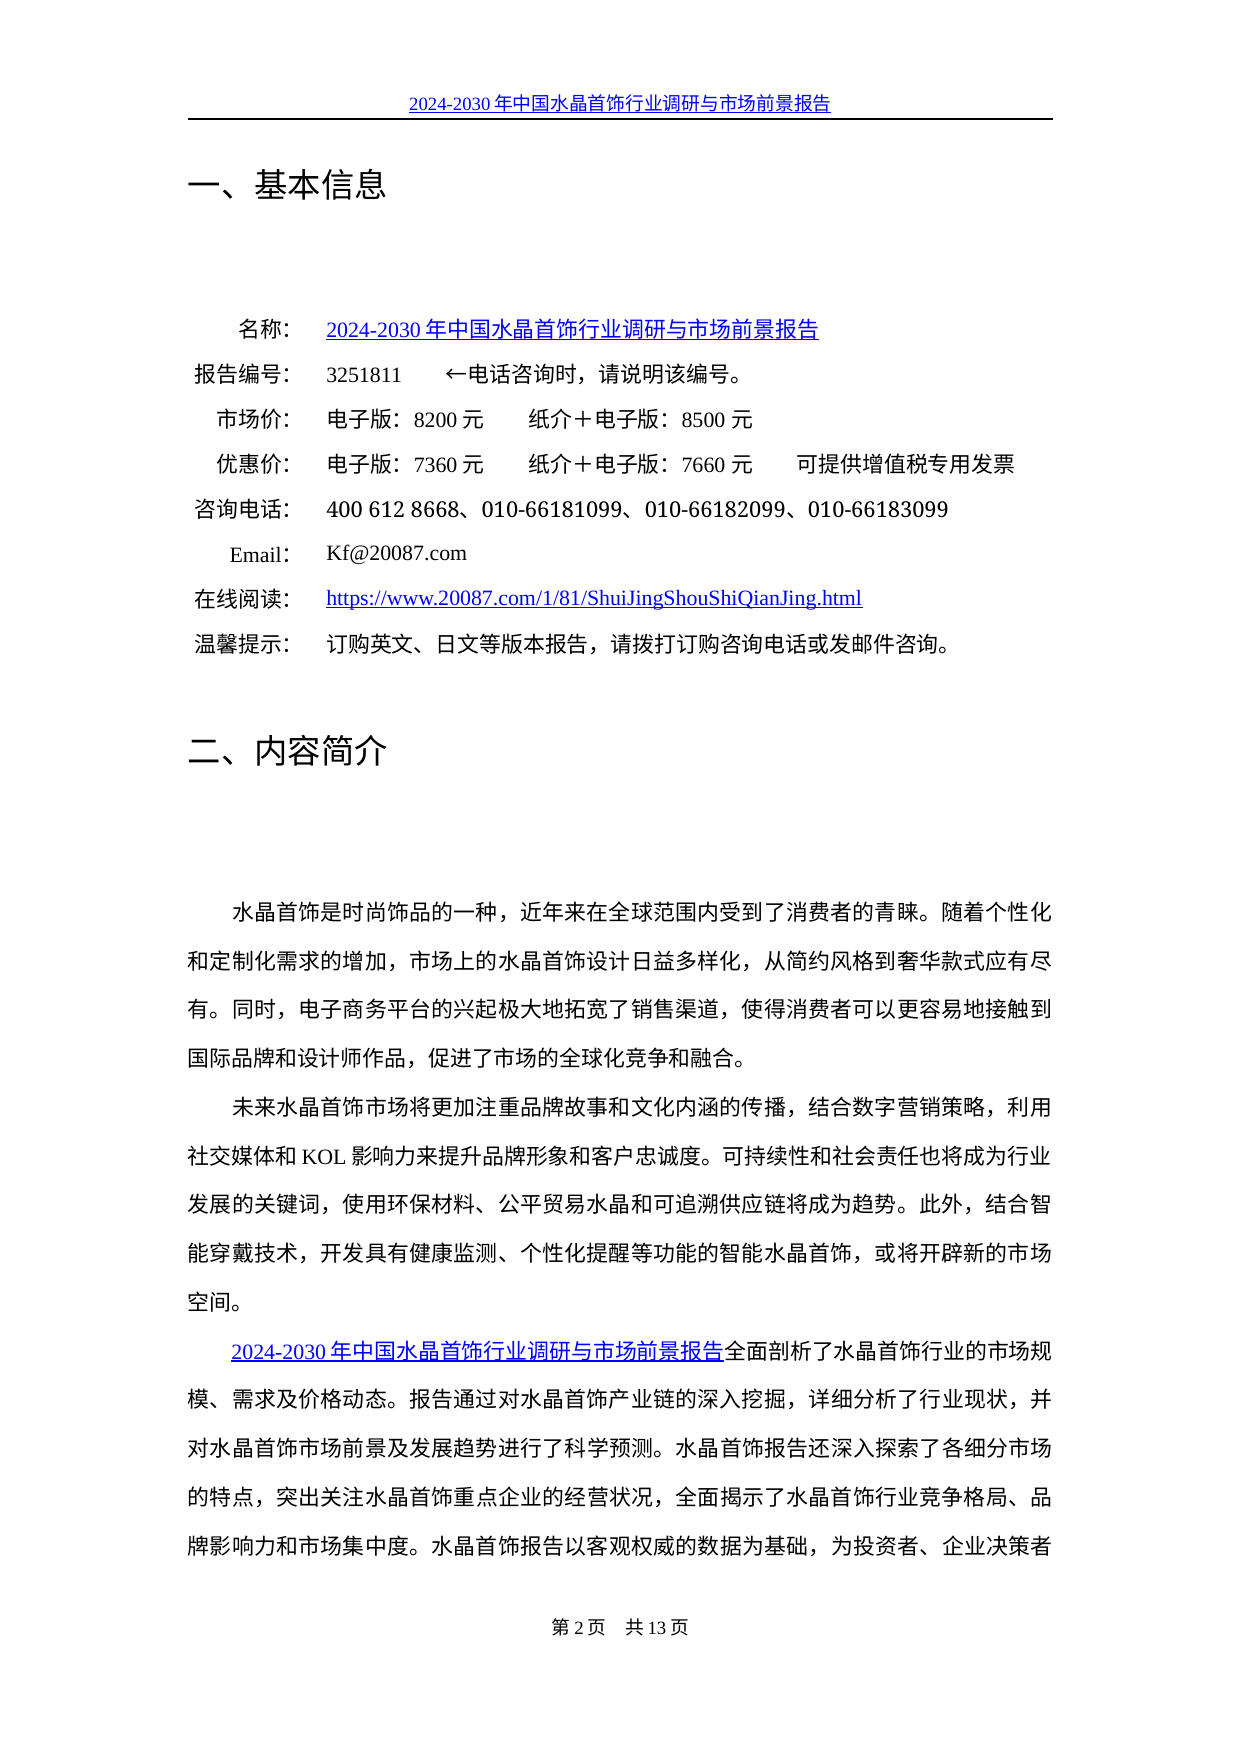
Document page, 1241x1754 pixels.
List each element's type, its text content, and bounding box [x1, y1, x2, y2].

table_cell 温馨提示： [167, 627, 315, 672]
table_cell 电子版：8200 元 纸介＋电子版：8500 元 [315, 402, 1073, 447]
table_cell 400 612 8668、010-66181099、010-66182099、010-66183099 [315, 492, 1073, 537]
table_cell 在线阅读： [167, 582, 315, 627]
table_cell 优惠价： [167, 447, 315, 492]
table_cell 市场价： [167, 402, 315, 447]
table_cell [315, 582, 1073, 627]
table_header 2024-2030年中国水晶首饰行业调研与市场前景报告 [315, 312, 1073, 357]
table_cell Email： [167, 537, 315, 582]
title 一、基本信息 [187, 150, 1053, 215]
table_cell 订购英文、日文等版本报告，请拨打订购咨询电话或发邮件咨询。 [315, 627, 1073, 672]
title 二、内容简介 [187, 717, 1053, 782]
table_cell 咨询电话： [167, 492, 315, 537]
table_cell 3251811 ←电话咨询时，请说明该编号。 [315, 357, 1073, 402]
table_cell 电子版：7360 元 纸介＋电子版：7660 元 可提供增值税专用发票 [315, 447, 1073, 492]
table_cell 报告编号： [167, 357, 315, 402]
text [187, 894, 1053, 1561]
table_cell Kf@20087.com [315, 537, 1073, 582]
table_header 名称： [167, 312, 315, 357]
